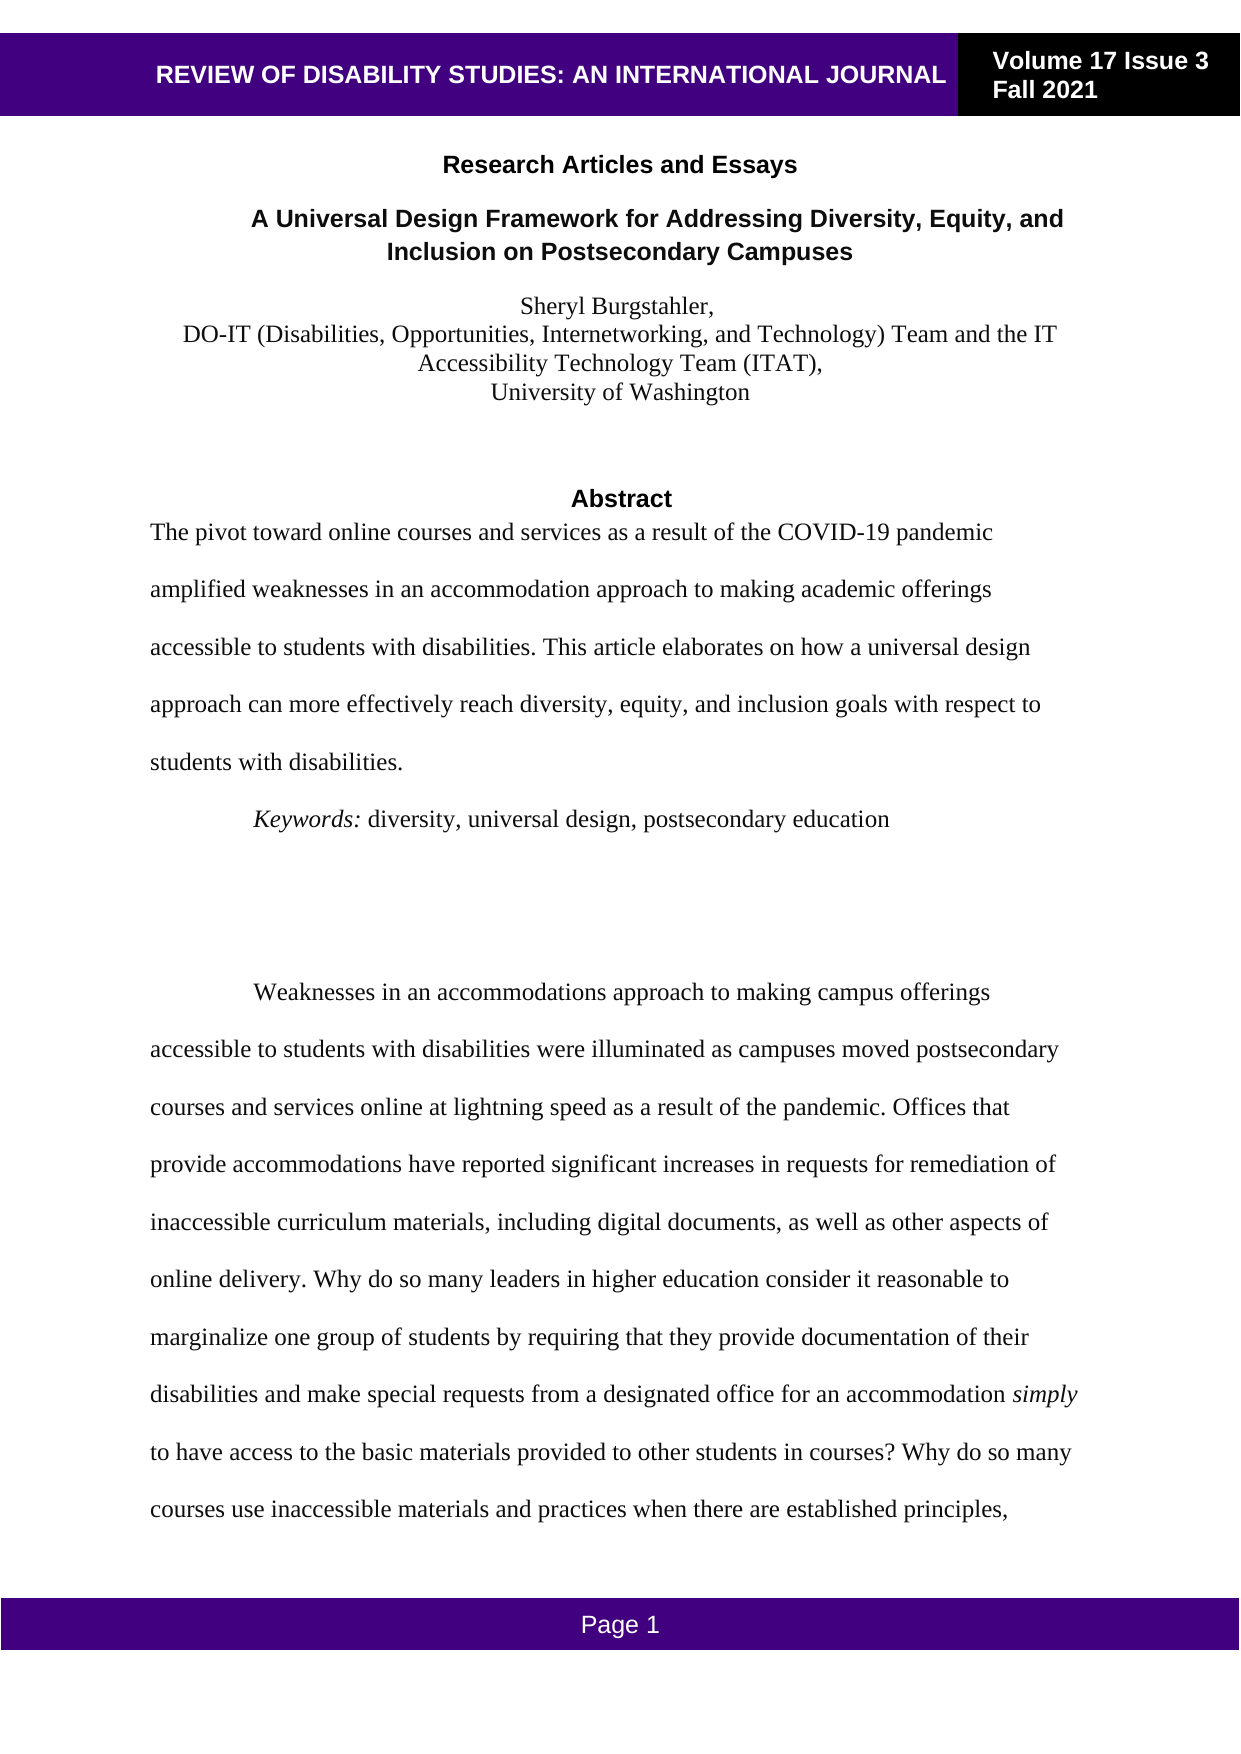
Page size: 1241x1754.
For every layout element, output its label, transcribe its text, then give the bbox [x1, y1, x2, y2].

subtitle Abstract [150, 484, 1090, 513]
text Sheryl Burgstahler, DO-IT (Disabilities, Opportunities, Internetworking, and Technology) Team and the IT Accessibility Technology Team (ITAT), University of Washington [150, 291, 1090, 406]
text The pivot toward online courses and services as a result of the COVID-19 pandemic amplified weaknesses in an accommodation approach to making academic offerings accessible to students with disabilities. This article elaborates on how a universal design approach can more effectively reach diversity, equity, and inclusion goals with respect to students with disabilities. [150, 517, 1090, 776]
title Research Articles and Essays [150, 150, 1090, 179]
text A Universal Design Framework for Addressing Diversity, Equity, and Inclusion on Postsecondary Campuses [150, 204, 1090, 266]
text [150, 977, 1090, 1523]
text Keywords: diversity, universal design, postsecondary education [150, 804, 1090, 833]
